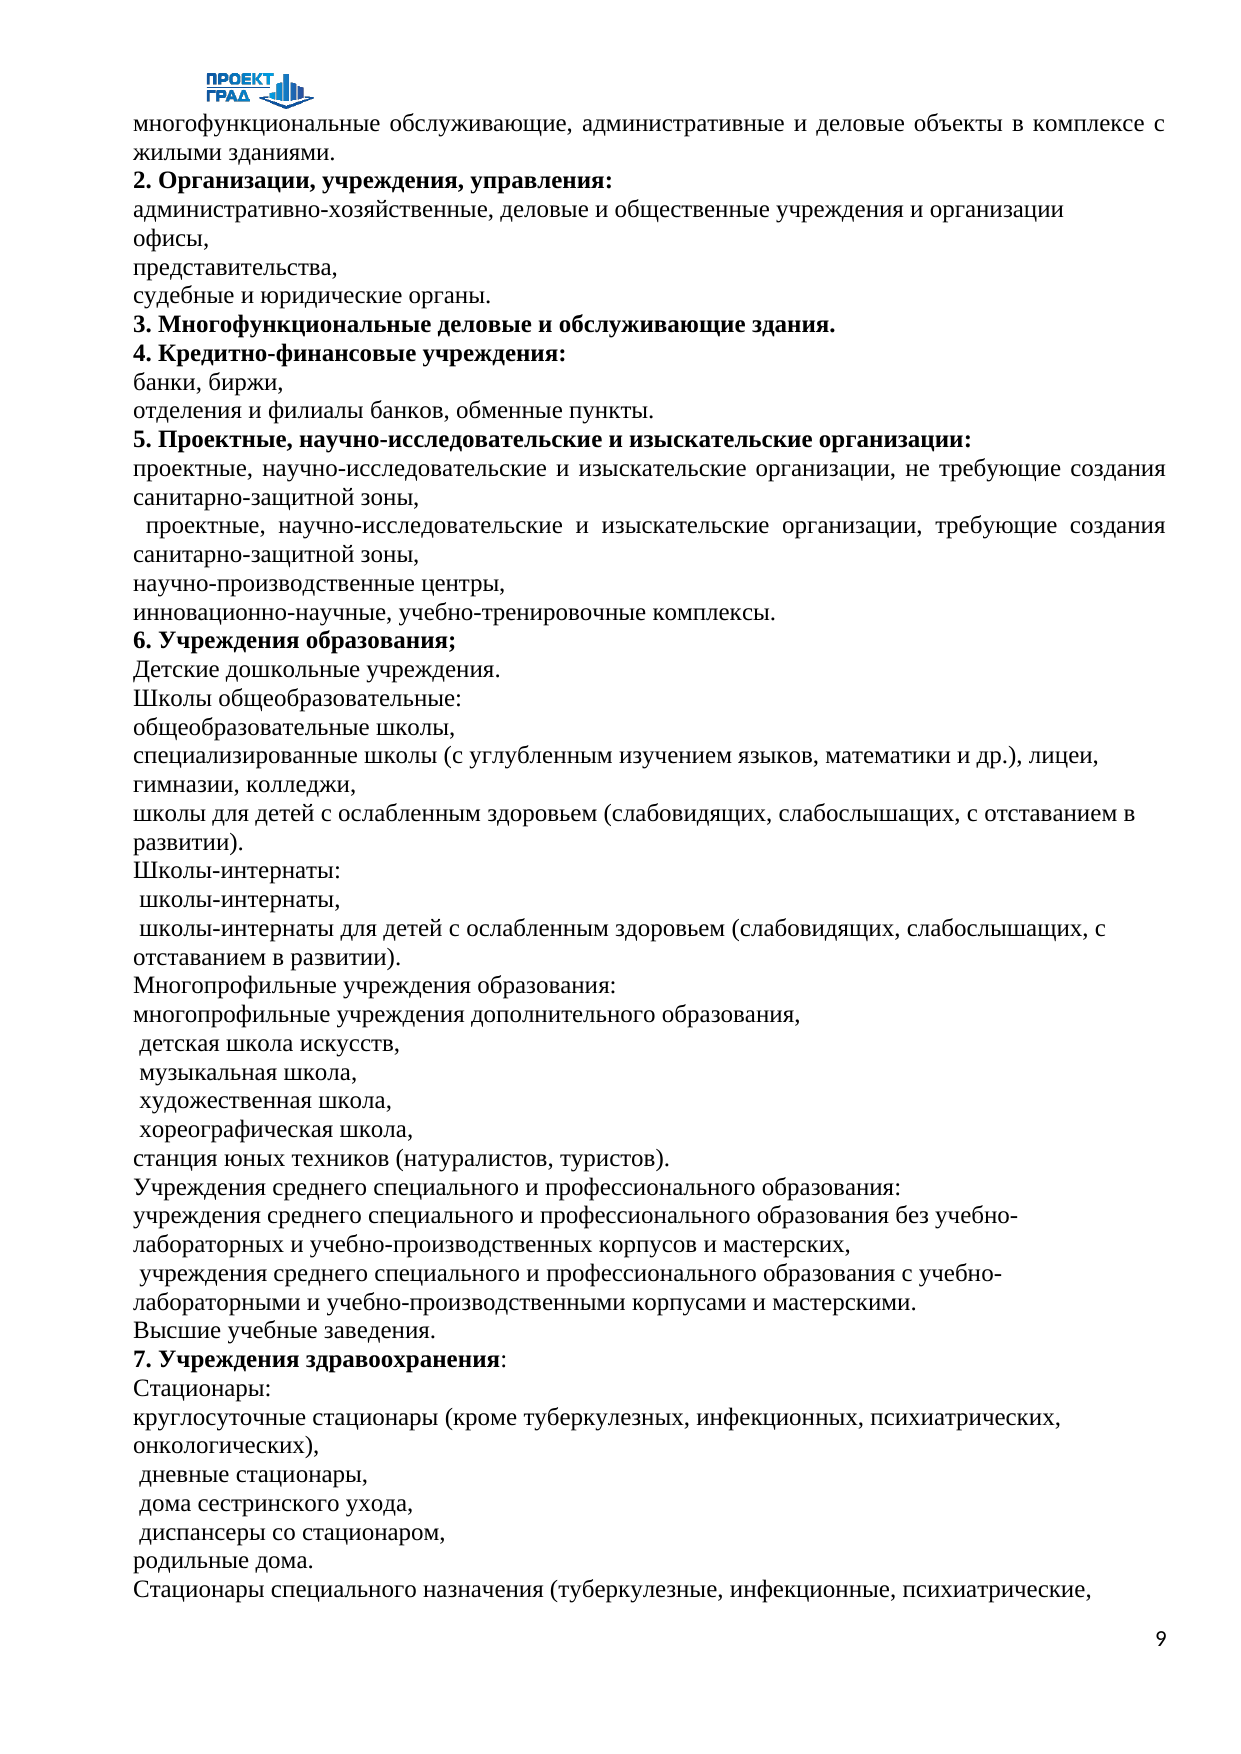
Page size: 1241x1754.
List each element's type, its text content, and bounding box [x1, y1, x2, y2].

text инновационно-научные, учебно-тренировочные комплексы. [133, 597, 1167, 626]
text школы для детей с ослабленным здоровьем (слабовидящих, слабослышащих, с отставанием в развитии). Школы-интернаты: [133, 798, 1167, 884]
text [133, 1546, 1167, 1603]
text круглосуточные стационары (кроме туберкулезных, инфекционных, психиатрических, онкологических), [133, 1402, 1167, 1459]
picture [206, 73, 315, 109]
text офисы, [133, 223, 1167, 252]
text дома сестринского ухода, [133, 1488, 1167, 1517]
text банки, биржи, [133, 367, 1167, 396]
text судебные и юридические органы. [133, 281, 1167, 309]
text детская школа искусств, [133, 1028, 1167, 1057]
text 5. Проектные, научно-исследовательские и изыскательские организации: [133, 424, 1167, 453]
text школы-интернаты для детей с ослабленным здоровьем (слабовидящих, слабослышащих, с отставанием в развитии). Многопрофильные учреждения образования: [133, 913, 1167, 999]
text Учреждения среднего специального и профессионального образования: [133, 1172, 1167, 1201]
text проектные, научно-исследовательские и изыскательские организации, не требующие создания санитарно-защитной зоны, [133, 453, 1167, 511]
text Детские дошкольные учреждения. Школы общеобразовательные: [133, 654, 1167, 712]
text учреждения среднего специального и профессионального образования с учебно-лабораторными и учебно-производственными корпусами и мастерскими. [133, 1258, 1167, 1316]
text художественная школа, [133, 1086, 1167, 1114]
text 4. Кредитно-финансовые учреждения: [133, 338, 1167, 367]
text дневные стационары, [133, 1459, 1167, 1488]
text школы-интернаты, [133, 884, 1167, 913]
text 3. Многофункциональные деловые и обслуживающие здания. [133, 309, 1167, 338]
text многофункциональные обслуживающие, административные и деловые объекты в комплексе с жилыми зданиями. [133, 108, 1167, 166]
text музыкальная школа, [133, 1057, 1167, 1086]
text 6. Учреждения образования; [133, 626, 1167, 654]
text 2. Организации, учреждения, управления: [133, 166, 1167, 194]
text специализированные школы (с углубленным изучением языков, математики и др.), лицеи, гимназии, колледжи, [133, 741, 1167, 798]
text Стационары: [133, 1373, 1167, 1402]
text представительства, [133, 252, 1167, 281]
text диспансеры со стационаром, [133, 1517, 1167, 1546]
text учреждения среднего специального и профессионального образования без учебно-лабораторных и учебно-производственных корпусов и мастерских, [133, 1201, 1167, 1258]
text 7. Учреждения здравоохранения: [133, 1344, 1167, 1373]
text многопрофильные учреждения дополнительного образования, [133, 999, 1167, 1028]
text административно-хозяйственные, деловые и общественные учреждения и организации [133, 194, 1167, 223]
text отделения и филиалы банков, обменные пункты. [133, 396, 1167, 424]
text общеобразовательные школы, [133, 712, 1167, 741]
text научно-производственные центры, [133, 568, 1167, 597]
text хореографическая школа, [133, 1114, 1167, 1143]
text Высшие учебные заведения. [133, 1316, 1167, 1344]
text проектные, научно-исследовательские и изыскательские организации, требующие создания санитарно-защитной зоны, [133, 511, 1167, 568]
text станция юных техников (натуралистов, туристов). [133, 1143, 1167, 1172]
